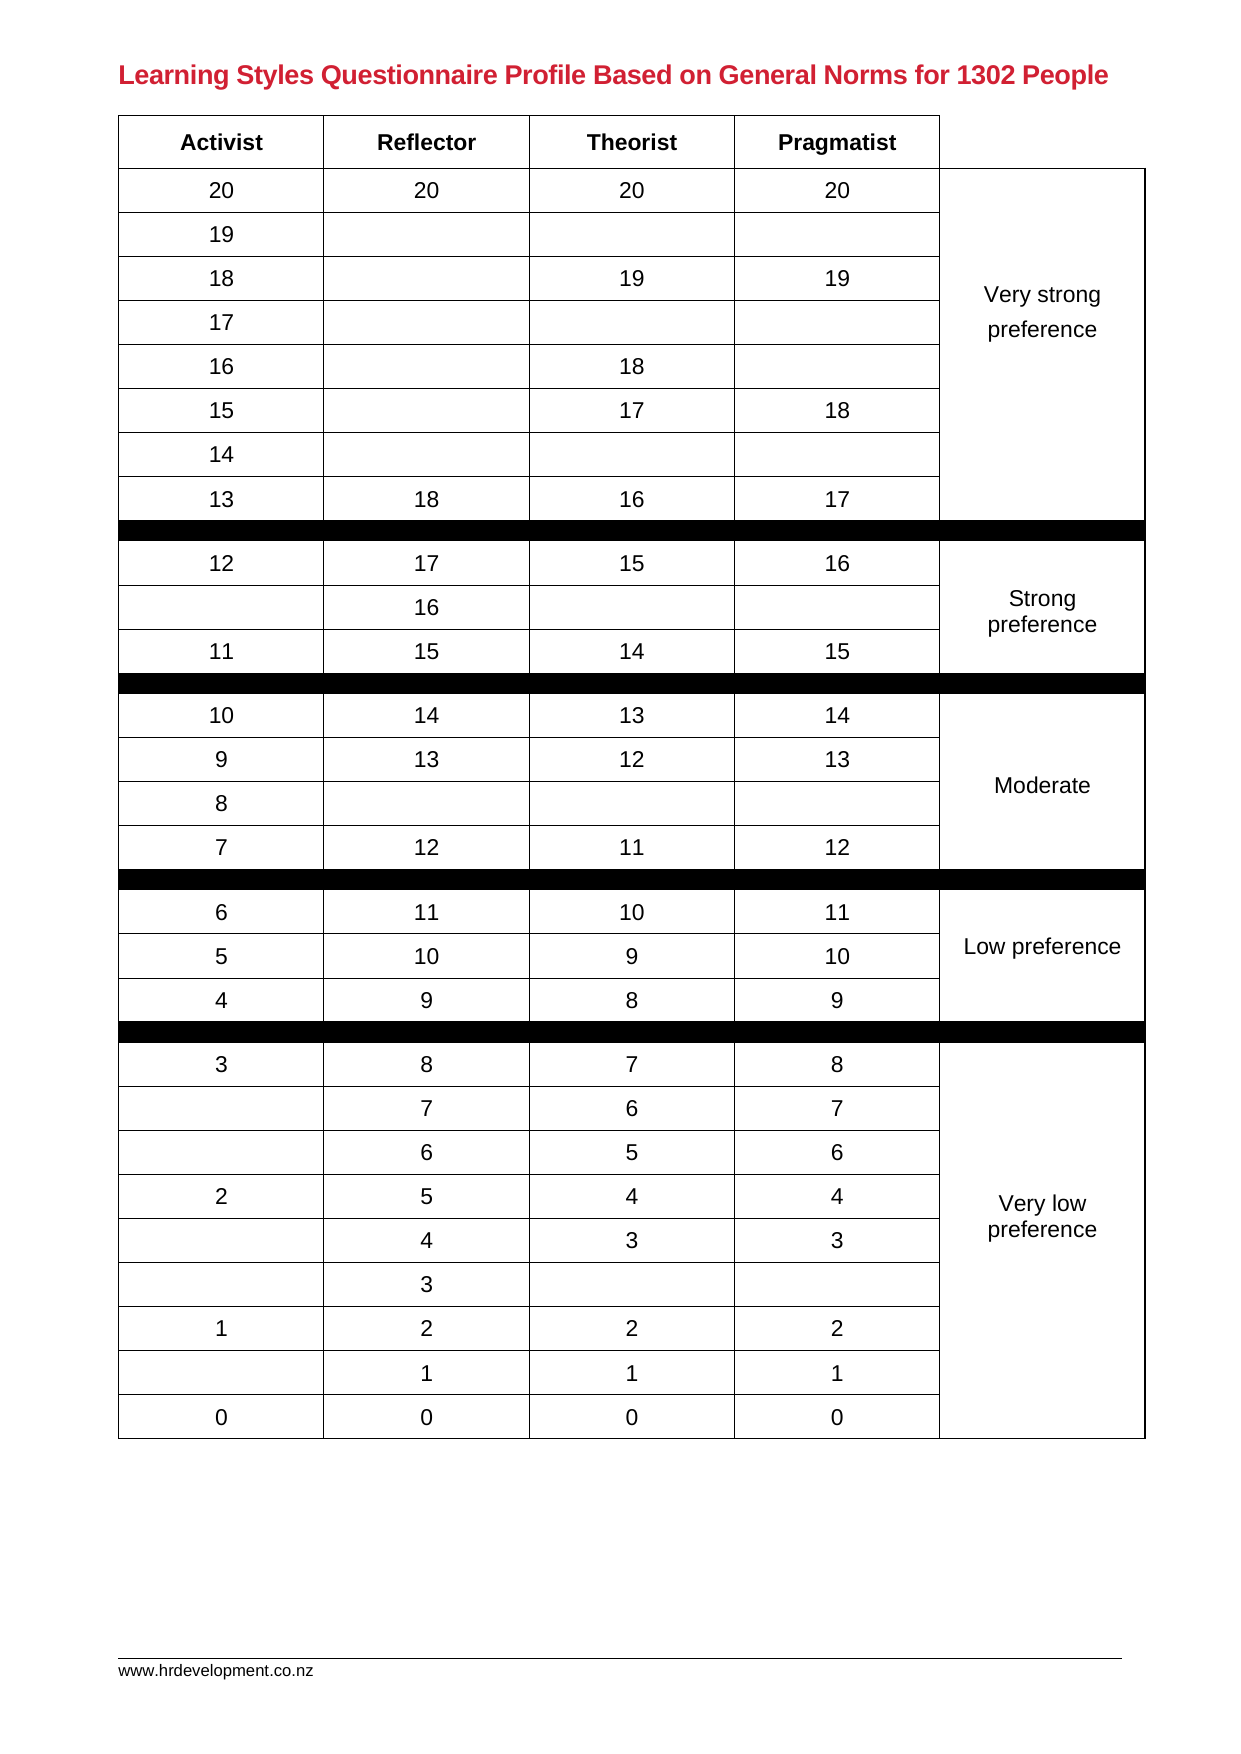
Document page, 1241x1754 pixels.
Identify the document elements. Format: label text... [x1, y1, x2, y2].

table_cell [530, 782, 734, 825]
table_cell 9 [119, 738, 323, 781]
table_cell [324, 345, 529, 388]
table_cell Moderate [940, 694, 1144, 869]
table_cell [530, 213, 734, 256]
table_cell 6 [119, 890, 323, 933]
table_cell [530, 1023, 734, 1042]
table_cell [530, 301, 734, 344]
table_cell 3 [324, 1263, 529, 1306]
table_cell [324, 389, 529, 432]
table_cell 3 [735, 1219, 939, 1262]
table_cell 1 [119, 1307, 323, 1350]
table_cell [324, 674, 529, 693]
table_cell Strong preference [940, 541, 1144, 673]
table_header Theorist [530, 116, 734, 168]
table_cell 7 [735, 1087, 939, 1130]
table_cell 15 [735, 630, 939, 673]
table_cell 18 [735, 389, 939, 432]
table_cell 13 [530, 694, 734, 737]
table_cell [324, 521, 529, 540]
table_cell 1 [735, 1351, 939, 1394]
table_cell 4 [119, 979, 323, 1021]
table_cell 13 [324, 738, 529, 781]
table_cell 12 [324, 826, 529, 869]
table_cell 16 [324, 586, 529, 628]
table_header Reflector [324, 116, 529, 168]
table_cell [324, 301, 529, 344]
table_cell 16 [530, 477, 734, 520]
table_header [940, 115, 1145, 168]
table_cell 13 [735, 738, 939, 781]
table_cell 20 [119, 169, 323, 212]
table_cell [324, 257, 529, 300]
table_cell [735, 433, 939, 476]
table_cell [530, 433, 734, 476]
table_cell [940, 870, 1144, 889]
table_cell 7 [119, 826, 323, 869]
table_cell [119, 1087, 323, 1130]
table_cell [530, 674, 734, 693]
table_cell 10 [119, 694, 323, 737]
table_cell [735, 301, 939, 344]
table_cell 11 [735, 890, 939, 933]
table_cell 17 [324, 541, 529, 584]
table_cell 18 [324, 477, 529, 520]
table_cell [940, 1023, 1144, 1042]
table_cell 19 [735, 257, 939, 300]
table_cell 4 [530, 1175, 734, 1218]
table_cell 3 [530, 1219, 734, 1262]
table_cell [324, 1023, 529, 1042]
table_cell 17 [530, 389, 734, 432]
table_cell 2 [530, 1307, 734, 1350]
table_cell 1 [530, 1351, 734, 1394]
table_cell 6 [735, 1131, 939, 1174]
table_cell [735, 586, 939, 628]
table_cell 12 [735, 826, 939, 869]
table_cell 20 [735, 169, 939, 212]
table_cell 11 [530, 826, 734, 869]
table_cell 20 [324, 169, 529, 212]
table_cell [324, 213, 529, 256]
table_cell 5 [119, 934, 323, 977]
table_cell [119, 1131, 323, 1174]
table_cell 11 [324, 890, 529, 933]
table_cell [530, 521, 734, 540]
table_cell 18 [530, 345, 734, 388]
table_cell [324, 782, 529, 825]
table_cell 8 [324, 1043, 529, 1086]
table_cell 2 [735, 1307, 939, 1350]
table_cell 5 [324, 1175, 529, 1218]
table_cell 8 [530, 979, 734, 1021]
table_cell 19 [119, 213, 323, 256]
table_cell 0 [324, 1395, 529, 1438]
table_cell [119, 1023, 323, 1042]
table_cell 14 [324, 694, 529, 737]
table_cell 4 [735, 1175, 939, 1218]
table_cell [324, 433, 529, 476]
table_cell [940, 521, 1144, 540]
table_cell 11 [119, 630, 323, 673]
table_cell [530, 870, 734, 889]
table_cell 10 [735, 934, 939, 977]
table_cell [119, 1219, 323, 1262]
table_cell 14 [119, 433, 323, 476]
table_cell 18 [119, 257, 323, 300]
table_cell 12 [530, 738, 734, 781]
table_cell 0 [530, 1395, 734, 1438]
table_cell [735, 674, 939, 693]
table_cell 0 [735, 1395, 939, 1438]
table_cell [530, 586, 734, 628]
table_cell [940, 674, 1144, 693]
table_header Activist [119, 116, 323, 168]
table_cell Very low preference [940, 1043, 1144, 1438]
table_cell 6 [530, 1087, 734, 1130]
table_cell 15 [324, 630, 529, 673]
table_cell [119, 1351, 323, 1394]
table_cell [735, 213, 939, 256]
table_cell 16 [735, 541, 939, 584]
table_cell [119, 870, 323, 889]
subtitle Learning Styles Questionnaire Profile Based on General Norms for 1302 People [118, 59, 1122, 90]
table_cell 15 [119, 389, 323, 432]
table_header Pragmatist [735, 116, 939, 168]
table_cell [735, 1023, 939, 1042]
table_cell [735, 782, 939, 825]
table_cell 1 [324, 1351, 529, 1394]
table_cell 12 [119, 541, 323, 584]
table_cell 3 [119, 1043, 323, 1086]
table_cell 10 [324, 934, 529, 977]
table_cell 5 [530, 1131, 734, 1174]
table_cell 14 [530, 630, 734, 673]
table_cell 10 [530, 890, 734, 933]
table_cell 9 [735, 979, 939, 1021]
table_cell 7 [530, 1043, 734, 1086]
table_cell 8 [119, 782, 323, 825]
table_cell [119, 521, 323, 540]
table_cell 9 [530, 934, 734, 977]
table_cell 2 [119, 1175, 323, 1218]
table_cell 6 [324, 1131, 529, 1174]
table_cell 13 [119, 477, 323, 520]
table_cell 14 [735, 694, 939, 737]
table_cell [324, 870, 529, 889]
table_cell [530, 1263, 734, 1306]
table_cell 16 [119, 345, 323, 388]
table_cell 2 [324, 1307, 529, 1350]
table_cell 7 [324, 1087, 529, 1130]
table_cell 19 [530, 257, 734, 300]
table_cell Low preference [940, 890, 1144, 1021]
table_cell 17 [735, 477, 939, 520]
table_cell 15 [530, 541, 734, 584]
table_cell Very strong preference [940, 169, 1144, 520]
table_cell [735, 521, 939, 540]
table_cell 8 [735, 1043, 939, 1086]
table_cell 9 [324, 979, 529, 1021]
table_cell [119, 1263, 323, 1306]
table_cell [735, 870, 939, 889]
table_cell [119, 586, 323, 628]
table_cell [735, 1263, 939, 1306]
table_cell 0 [119, 1395, 323, 1438]
table_cell 17 [119, 301, 323, 344]
table_cell [119, 674, 323, 693]
table_cell [735, 345, 939, 388]
table_cell 20 [530, 169, 734, 212]
table_cell 4 [324, 1219, 529, 1262]
